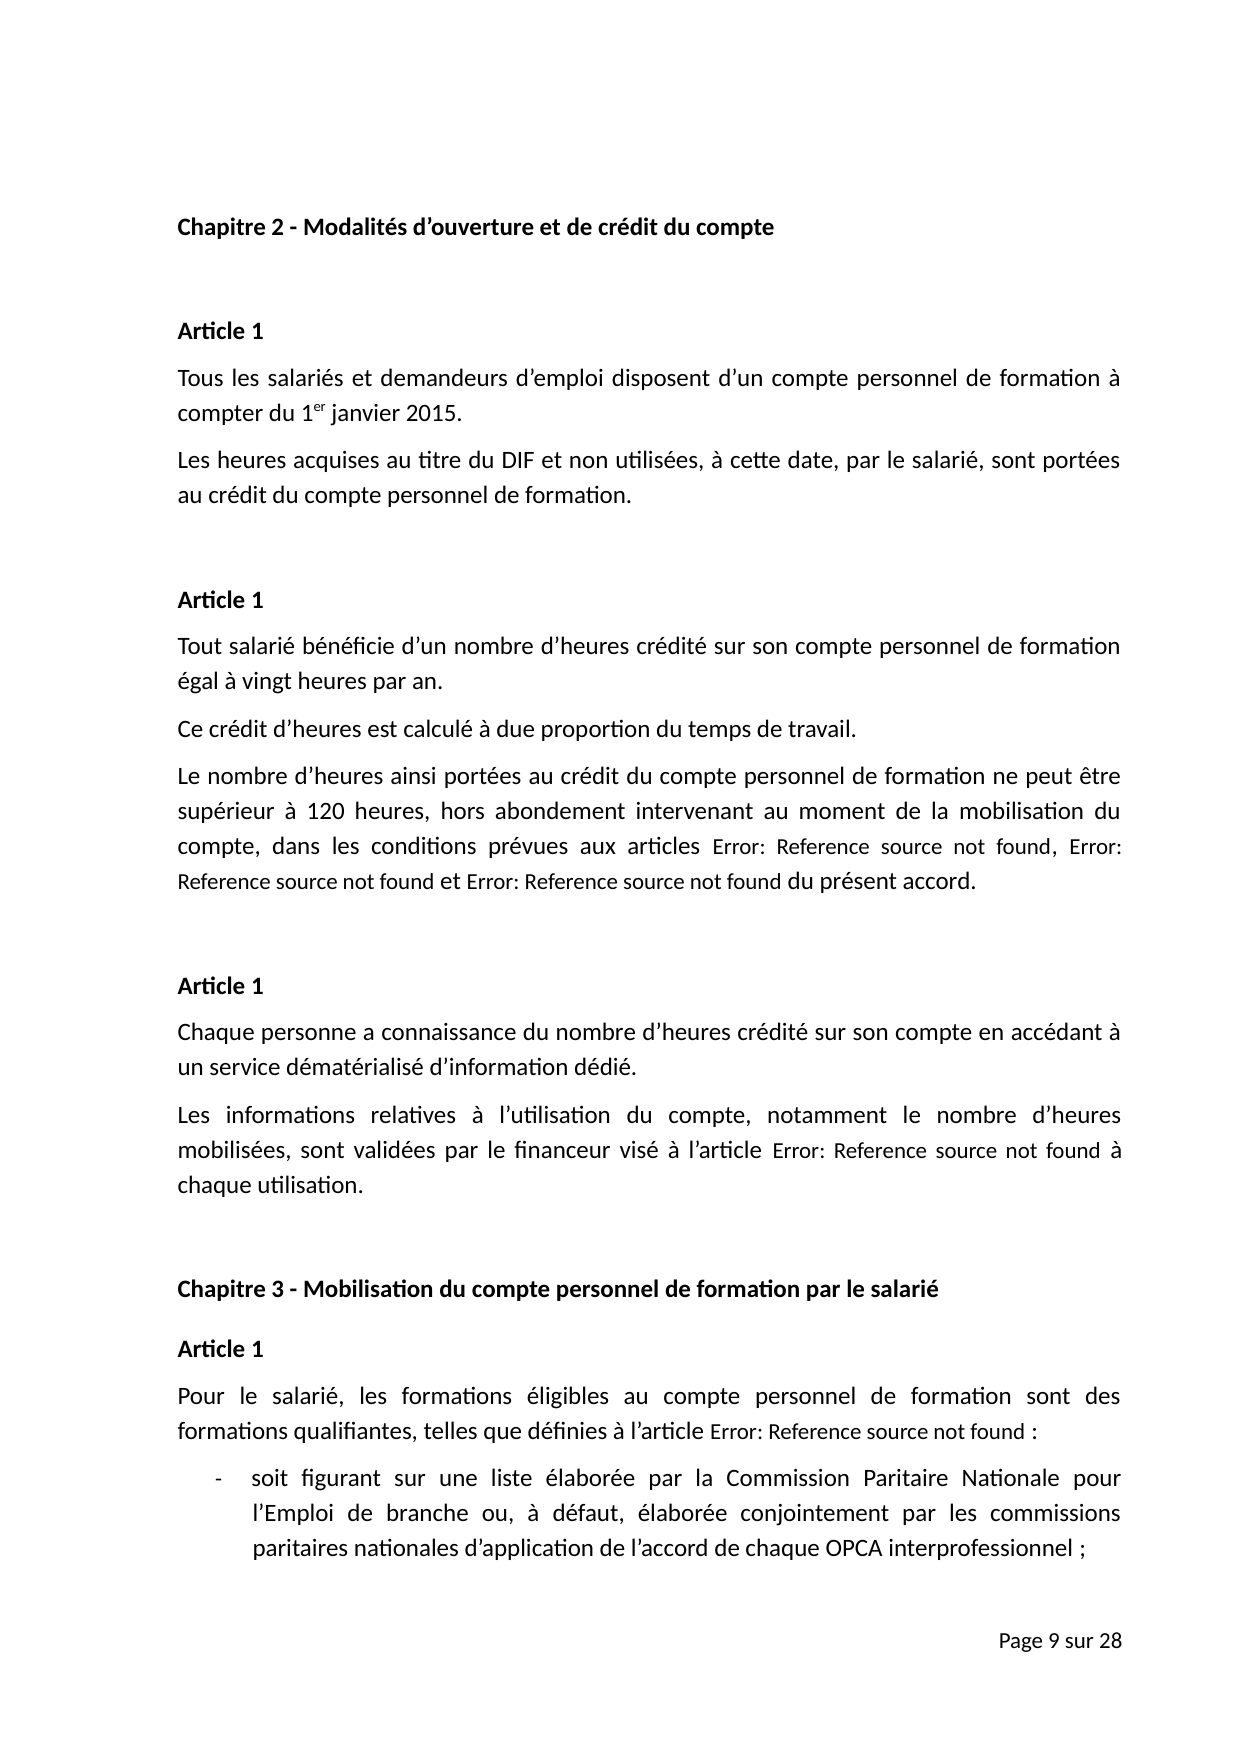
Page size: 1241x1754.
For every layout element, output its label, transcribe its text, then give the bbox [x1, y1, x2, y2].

list Chapitre 2 - Modalités d’ouverture et de crédit du compte [177, 211, 1122, 241]
text Tous les salariés et demandeurs d’emploi disposent d’un compte personnel de formation à compter du 1er janvier 2015. [177, 362, 1122, 427]
list Article 13 [177, 1333, 1122, 1364]
list Article 11 [177, 584, 1122, 614]
list soit figurant sur une liste élaborée par la Commission Paritaire Nationale pour l’Emploi de branche ou, à défaut, élaborée conjointement par les commissions paritaires nationales d’application de l’accord de chaque OPCA interprofessionnel ; [215, 1462, 1122, 1563]
text Tout salarié bénéficie d’un nombre d’heures crédité sur son compte personnel de formation égal à vingt heures par an. [177, 630, 1122, 696]
list Article 10 [177, 315, 1122, 346]
list Article 12 [177, 970, 1122, 1000]
text Chaque personne a connaissance du nombre d’heures crédité sur son compte en accédant à un service dématérialisé d’information dédié. [177, 1016, 1122, 1082]
text Ce crédit d’heures est calculé à due proportion du temps de travail. [177, 713, 1122, 743]
text Les heures acquises au titre du DIF et non utilisées, à cette date, par le salarié, sont portées au crédit du compte personnel de formation. [177, 444, 1122, 510]
list Chapitre 3 - Mobilisation du compte personnel de formation par le salarié [177, 1273, 1122, 1304]
